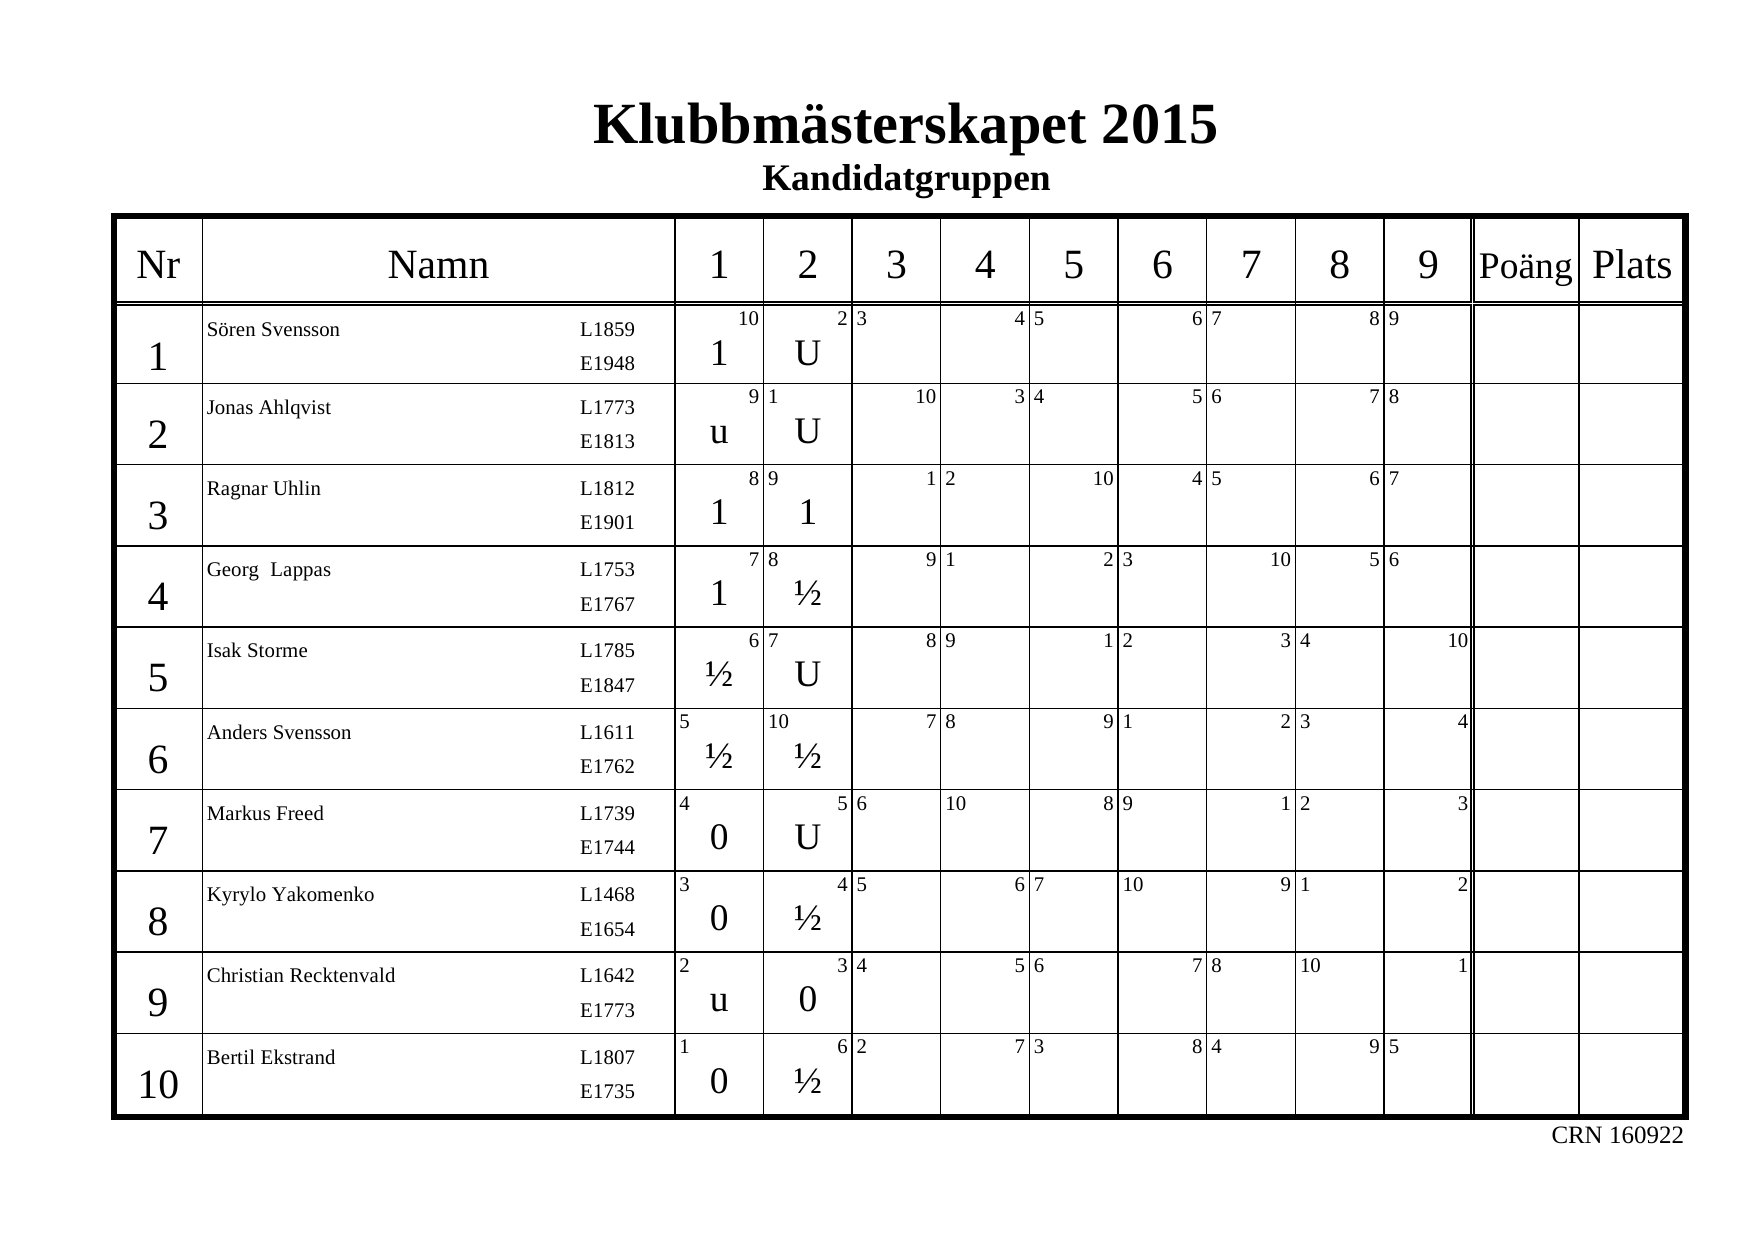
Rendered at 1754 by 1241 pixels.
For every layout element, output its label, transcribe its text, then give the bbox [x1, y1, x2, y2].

table_header 2 [764, 219, 851, 301]
table_cell 6 ½ [764, 1034, 851, 1114]
table_cell [1580, 1034, 1682, 1114]
table_cell 3 0 [676, 872, 763, 951]
table_cell Anders Svensson L1611 E1762 [203, 709, 674, 789]
table_cell 5 [117, 628, 202, 707]
table_cell [1475, 465, 1578, 545]
table_cell 6 [1296, 465, 1383, 545]
table_cell 9 [941, 628, 1029, 707]
table_cell Christian Recktenvald L1642 E1773 [203, 953, 674, 1032]
table_cell 9 [1207, 872, 1295, 951]
table_cell 5 [1296, 547, 1383, 626]
table_cell 7 [1296, 384, 1383, 464]
table_cell Isak Storme L1785 E1847 [203, 628, 674, 707]
table_cell [1580, 384, 1682, 464]
table_cell Jonas Ahlqvist L1773 E1813 [203, 384, 674, 464]
table_cell 9 [1030, 709, 1117, 789]
table_cell 10 [1030, 465, 1117, 545]
table_cell Georg Lappas L1753 E1767 [203, 547, 674, 626]
table_cell 8 [1207, 953, 1295, 1032]
table_cell 5 [1207, 465, 1295, 545]
table_cell 8 [117, 872, 202, 951]
table_cell 4 [1030, 384, 1117, 464]
table_cell 5 ½ [676, 709, 763, 789]
table_header 7 [1207, 219, 1295, 301]
table_cell 5 [1385, 1034, 1470, 1114]
table_cell 3 [1207, 628, 1295, 707]
table_cell 1 [1385, 953, 1470, 1032]
table_header 9 [1385, 219, 1470, 301]
table_cell [1475, 709, 1578, 789]
table_cell [1475, 790, 1578, 870]
table_cell 8 [1030, 790, 1117, 870]
table_cell 2 [1296, 790, 1383, 870]
table_cell 8 [1119, 1034, 1206, 1114]
table_cell [1580, 872, 1682, 951]
table_cell 1 [853, 465, 940, 545]
table_header 5 [1030, 219, 1117, 301]
table_cell 10 1 [676, 306, 763, 382]
table_cell 6 [853, 790, 940, 870]
table_cell [1475, 872, 1578, 951]
table_cell 6 ½ [676, 628, 763, 707]
table_cell 4 [941, 306, 1029, 382]
table_cell 3 0 [764, 953, 851, 1032]
table_cell 10 [1207, 547, 1295, 626]
table_cell 9 [853, 547, 940, 626]
table_cell 10 [1119, 872, 1206, 951]
table_cell 4 [1385, 709, 1470, 789]
table_cell [1580, 547, 1682, 626]
table_cell 8 [1296, 306, 1383, 382]
table_cell 7 [1385, 465, 1470, 545]
table_cell 7 [117, 790, 202, 870]
table_cell 7 U [764, 628, 851, 707]
table_cell 4 [853, 953, 940, 1032]
table_cell 2 [941, 465, 1029, 545]
table_cell [1580, 790, 1682, 870]
table_cell 9 [1119, 790, 1206, 870]
table_cell 9 [1385, 306, 1470, 382]
table_cell 2 [853, 1034, 940, 1114]
table_cell 2 [1385, 872, 1470, 951]
table_cell 3 [1030, 1034, 1117, 1114]
table_cell 1 [1207, 790, 1295, 870]
table_cell 10 [853, 384, 940, 464]
table_cell 4 0 [676, 790, 763, 870]
text CRN 160922 [118, 1120, 1684, 1149]
table_cell Sören Svensson L1859 E1948 [203, 306, 674, 382]
table_cell 1 [117, 306, 202, 382]
table_cell 4 [117, 547, 202, 626]
table_header 8 [1296, 219, 1383, 301]
table_cell 1 U [764, 384, 851, 464]
text Klubbmästerskapet 2015 [118, 89, 1695, 156]
table_cell 3 [117, 465, 202, 545]
table_cell 9 [117, 953, 202, 1032]
table_cell [1475, 1034, 1578, 1114]
table_header Poäng [1475, 219, 1578, 301]
table_cell 6 [1385, 547, 1470, 626]
table_cell 2 U [764, 306, 851, 382]
table_cell 7 [1119, 953, 1206, 1032]
table_cell [1475, 628, 1578, 707]
table_cell [1580, 306, 1682, 382]
table_cell 1 [941, 547, 1029, 626]
table_cell 10 [1296, 953, 1383, 1032]
table_cell 4 [1207, 1034, 1295, 1114]
table_cell 1 [1296, 872, 1383, 951]
table_cell 2 [1207, 709, 1295, 789]
table_cell 7 [853, 709, 940, 789]
table_cell [1580, 709, 1682, 789]
table_cell 9 1 [764, 465, 851, 545]
table_cell 9 u [676, 384, 763, 464]
table_cell 5 [1030, 306, 1117, 382]
table_cell 5 [853, 872, 940, 951]
table_cell 2 u [676, 953, 763, 1032]
table_cell 6 [941, 872, 1029, 951]
table_cell 3 [1385, 790, 1470, 870]
table_cell Kyrylo Yakomenko L1468 E1654 [203, 872, 674, 951]
table_cell [1580, 465, 1682, 545]
table_cell 8 [941, 709, 1029, 789]
table_cell [1580, 953, 1682, 1032]
table_cell Bertil Ekstrand L1807 E1735 [203, 1034, 674, 1114]
table_header Namn [203, 219, 674, 301]
table_cell 10 [1385, 628, 1470, 707]
table_cell 10 ½ [764, 709, 851, 789]
table_header 6 [1119, 219, 1206, 301]
table_cell 2 [117, 384, 202, 464]
table_cell Markus Freed L1739 E1744 [203, 790, 674, 870]
table_cell [1475, 547, 1578, 626]
table_cell [1475, 384, 1578, 464]
table_cell [1475, 953, 1578, 1032]
table_cell Ragnar Uhlin L1812 E1901 [203, 465, 674, 545]
table_cell 10 [117, 1034, 202, 1114]
table_cell 6 [117, 709, 202, 789]
table_cell 4 [1119, 465, 1206, 545]
table_cell 6 [1207, 384, 1295, 464]
table_header Plats [1580, 219, 1682, 301]
table_cell 6 [1030, 953, 1117, 1032]
text Kandidatgruppen [118, 156, 1695, 198]
table_cell 1 0 [676, 1034, 763, 1114]
table_cell 7 1 [676, 547, 763, 626]
table_header 3 [853, 219, 940, 301]
table_cell 3 [941, 384, 1029, 464]
table_cell 3 [1296, 709, 1383, 789]
table_cell 8 ½ [764, 547, 851, 626]
table_cell 8 1 [676, 465, 763, 545]
table_cell 7 [941, 1034, 1029, 1114]
table_cell [1475, 306, 1578, 382]
table_cell 6 [1119, 306, 1206, 382]
table_header 4 [941, 219, 1029, 301]
table_cell 5 [1119, 384, 1206, 464]
table_cell 1 [1030, 628, 1117, 707]
table_cell 7 [1207, 306, 1295, 382]
table_cell 2 [1119, 628, 1206, 707]
table_cell 4 [1296, 628, 1383, 707]
table_cell 2 [1030, 547, 1117, 626]
table_header Nr [117, 219, 202, 301]
table_cell 8 [1385, 384, 1470, 464]
table_cell 5 [941, 953, 1029, 1032]
table_cell 4 ½ [764, 872, 851, 951]
table_cell 3 [1119, 547, 1206, 626]
table_cell 10 [941, 790, 1029, 870]
table_header 1 [676, 219, 763, 301]
table_cell 5 U [764, 790, 851, 870]
table_cell 3 [853, 306, 940, 382]
table_cell 1 [1119, 709, 1206, 789]
table_cell 8 [853, 628, 940, 707]
table_cell 7 [1030, 872, 1117, 951]
table_cell 9 [1296, 1034, 1383, 1114]
table_cell [1580, 628, 1682, 707]
